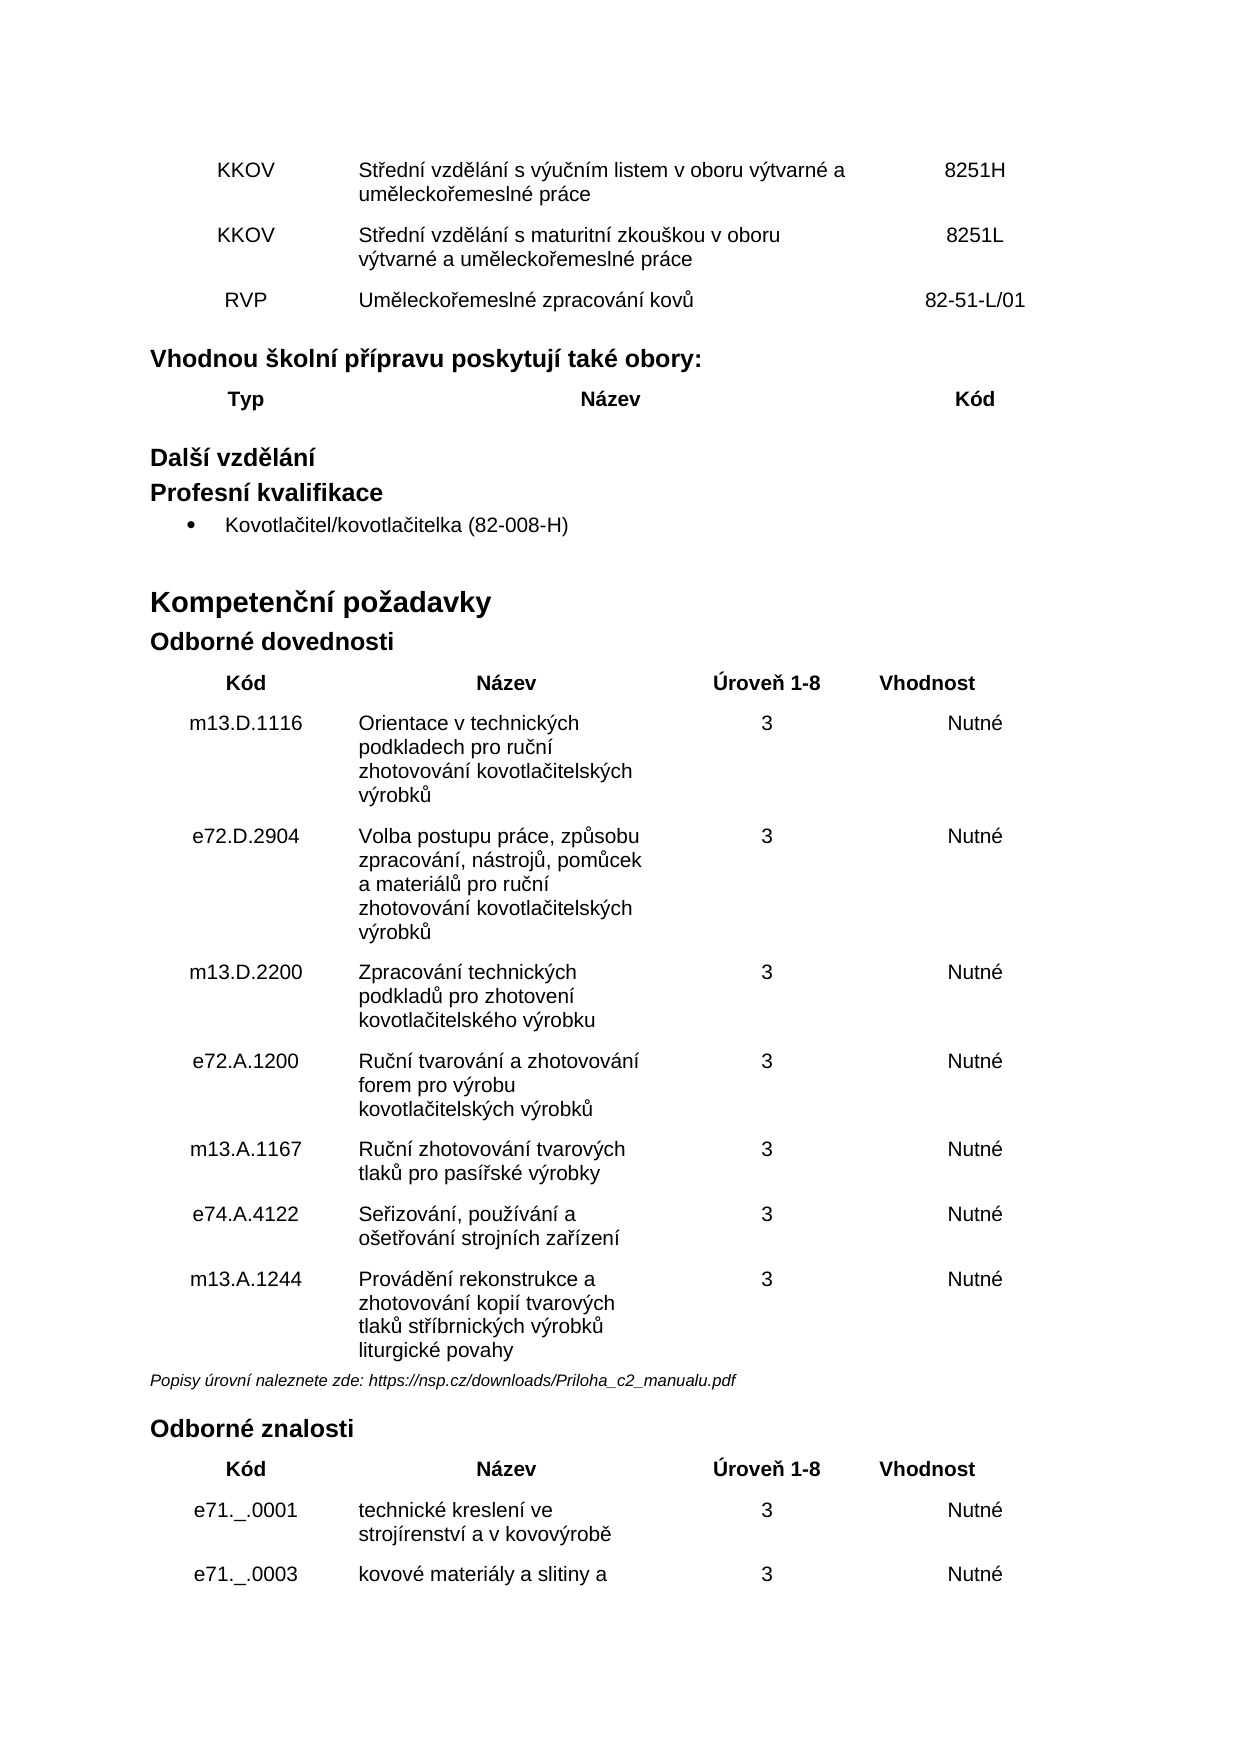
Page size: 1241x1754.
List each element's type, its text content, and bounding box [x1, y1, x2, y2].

subtitle Další vzdělání [150, 443, 1090, 472]
table_cell Nutné [871, 703, 1079, 815]
table_cell 8251L [871, 215, 1079, 279]
table_cell e71._.0001 [142, 1489, 350, 1554]
table_cell KKOV [142, 215, 350, 279]
table_cell Nutné [871, 1194, 1079, 1258]
subtitle Odborné znalosti [150, 1414, 1090, 1442]
table_header Úroveň 1-8 [663, 1449, 871, 1489]
table_cell Střední vzdělání s výučním listem v oboru výtvarné a uměleckořemeslné práce [350, 150, 871, 214]
table_cell 3 [663, 1258, 871, 1371]
table_cell e72.D.2904 [142, 815, 350, 952]
table_cell 3 [663, 1489, 871, 1554]
subtitle Kompetenční požadavky [150, 585, 1090, 619]
table_cell 3 [663, 1040, 871, 1129]
table_header Úroveň 1-8 [663, 662, 871, 703]
table_cell Střední vzdělání s maturitní zkouškou v oboru výtvarné a uměleckořemeslné práce [350, 215, 871, 279]
table_header Název [350, 379, 871, 419]
table_cell Nutné [871, 1258, 1079, 1371]
table_cell RVP [142, 279, 350, 320]
table_header Název [350, 1449, 662, 1489]
table_header Kód [142, 1449, 350, 1489]
table_cell Nutné [871, 815, 1079, 952]
table_header Vhodnost [871, 662, 1079, 703]
table_cell Nutné [871, 1129, 1079, 1193]
table_cell 3 [663, 1194, 871, 1258]
table_cell Uměleckořemeslné zpracování kovů [350, 279, 871, 320]
table_cell e71._.0003 [142, 1554, 350, 1594]
table_cell m13.A.1244 [142, 1258, 350, 1371]
subtitle Vhodnou školní přípravu poskytují také obory: [150, 344, 1090, 372]
table_cell 3 [663, 1554, 871, 1594]
table_cell 3 [663, 952, 871, 1040]
table_header Typ [142, 379, 350, 419]
table_cell Nutné [871, 1489, 1079, 1554]
list Kovotlačitel/kovotlačitelka (82-008-H) [187, 513, 1090, 537]
text Popisy úrovní naleznete zde: https://nsp.cz/downloads/Priloha_c2_manualu.pdf [150, 1371, 1090, 1390]
table_cell 3 [663, 703, 871, 815]
table_cell Nutné [871, 952, 1079, 1040]
table_cell m13.A.1167 [142, 1129, 350, 1193]
table_header Kód [142, 662, 350, 703]
table_cell e72.A.1200 [142, 1040, 350, 1129]
table_cell Seřizování, používání a ošetřování strojních zařízení [350, 1194, 662, 1258]
table_cell 8251H [871, 150, 1079, 214]
table_cell Provádění rekonstrukce a zhotovování kopií tvarových tlaků stříbrnických výrobků liturgické povahy [350, 1258, 662, 1371]
table_cell Nutné [871, 1040, 1079, 1129]
table_cell Volba postupu práce, způsobu zpracování, nástrojů, pomůcek a materiálů pro ruční zhotovování kovotlačitelských výrobků [350, 815, 662, 952]
table_cell Zpracování technických podkladů pro zhotovení kovotlačitelského výrobku [350, 952, 662, 1040]
subtitle Odborné dovednosti [150, 627, 1090, 656]
table_cell m13.D.2200 [142, 952, 350, 1040]
table_cell 3 [663, 1129, 871, 1193]
table_cell 82-51-L/01 [871, 279, 1079, 320]
table_header Vhodnost [871, 1449, 1079, 1489]
table_cell Ruční tvarování a zhotovování forem pro výrobu kovotlačitelských výrobků [350, 1040, 662, 1129]
subtitle Profesní kvalifikace [150, 478, 1090, 507]
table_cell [350, 1554, 662, 1594]
table_cell m13.D.1116 [142, 703, 350, 815]
table_cell e74.A.4122 [142, 1194, 350, 1258]
table_header Kód [871, 379, 1079, 419]
table_header Název [350, 662, 662, 703]
table_cell Orientace v technických podkladech pro ruční zhotovování kovotlačitelských výrobků [350, 703, 662, 815]
table_cell Nutné [871, 1554, 1079, 1594]
table_cell 3 [663, 815, 871, 952]
table_cell technické kreslení ve strojírenství a v kovovýrobě [350, 1489, 662, 1554]
table_cell KKOV [142, 150, 350, 214]
table_cell Ruční zhotovování tvarových tlaků pro pasířské výrobky [350, 1129, 662, 1193]
